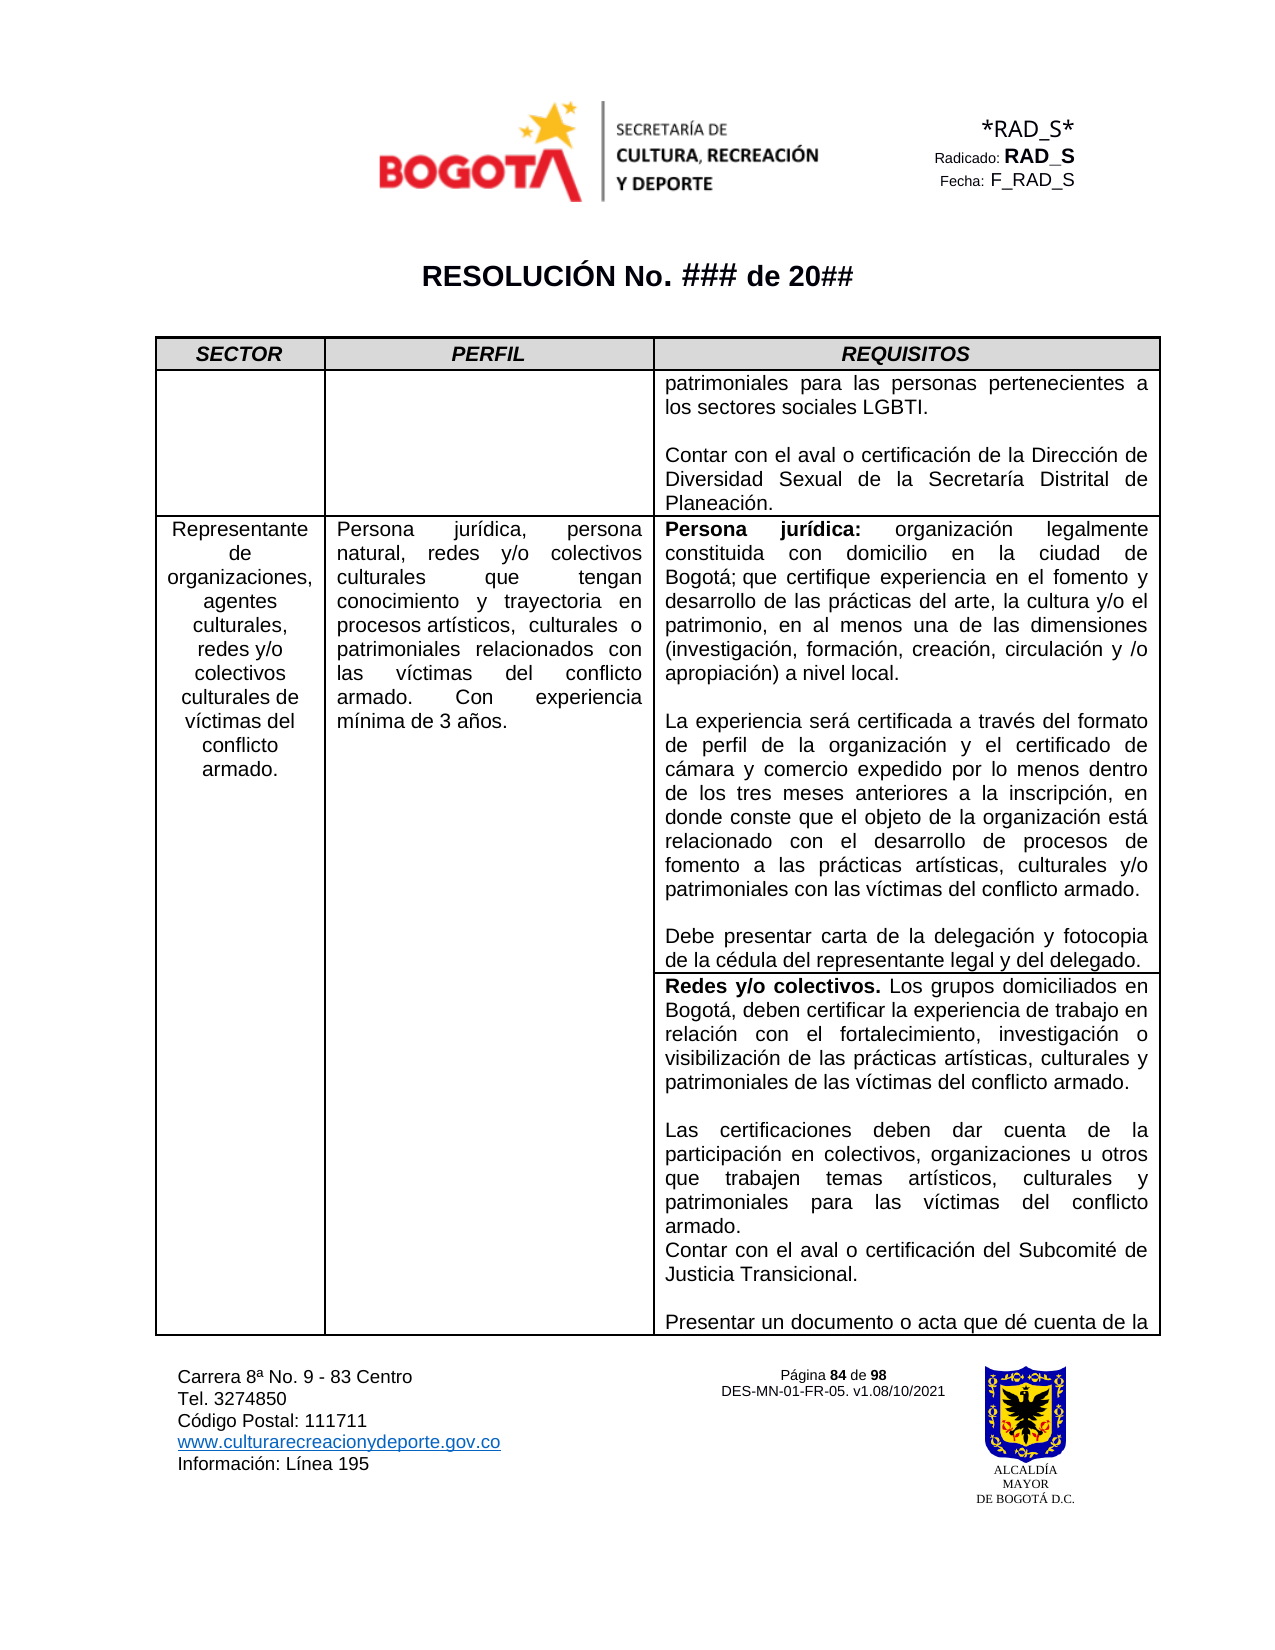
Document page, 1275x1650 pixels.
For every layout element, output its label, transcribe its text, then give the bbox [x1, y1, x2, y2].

table_cell Representante de organizaciones, agentes culturales, redes y/o colectivos culturales de víctimas del conflicto armado. [157, 517, 324, 1334]
picture [379, 101, 819, 202]
table_header REQUISITOS [655, 339, 1159, 369]
table_cell Persona jurídica, persona natural, redes y/o colectivos culturales que tengan conocimiento y trayectoria en procesos artísticos, culturales o patrimoniales relacionados con las víctimas del conflicto armado. Con experiencia mínima de 3 años. [326, 517, 653, 1334]
table_header SECTOR [157, 339, 324, 369]
table_header PERFIL [326, 339, 653, 369]
picture [985, 1366, 1066, 1463]
table_cell Persona jurídica: organización legalmente constituida con domicilio en la ciudad de Bogotá; que certifique experiencia en el fomento y desarrollo de las prácticas del arte, la cultura y/o el patrimonio, en al menos una de las dimensiones (investigación, formación, creación, circulación y /o apropiación) a nivel local. La experiencia será certificada a través del formato de perfil de la organización y el certificado de cámara y comercio expedido por lo menos dentro de los tres meses anteriores a la inscripción, en donde conste que el objeto de la organización está relacionado con el desarrollo de procesos de fomento a las prácticas artísticas, culturales y/o patrimoniales con las víctimas del conflicto armado. Debe presentar carta de la delegación y fotocopia de la cédula del representante legal y del delegado. [655, 517, 1159, 972]
